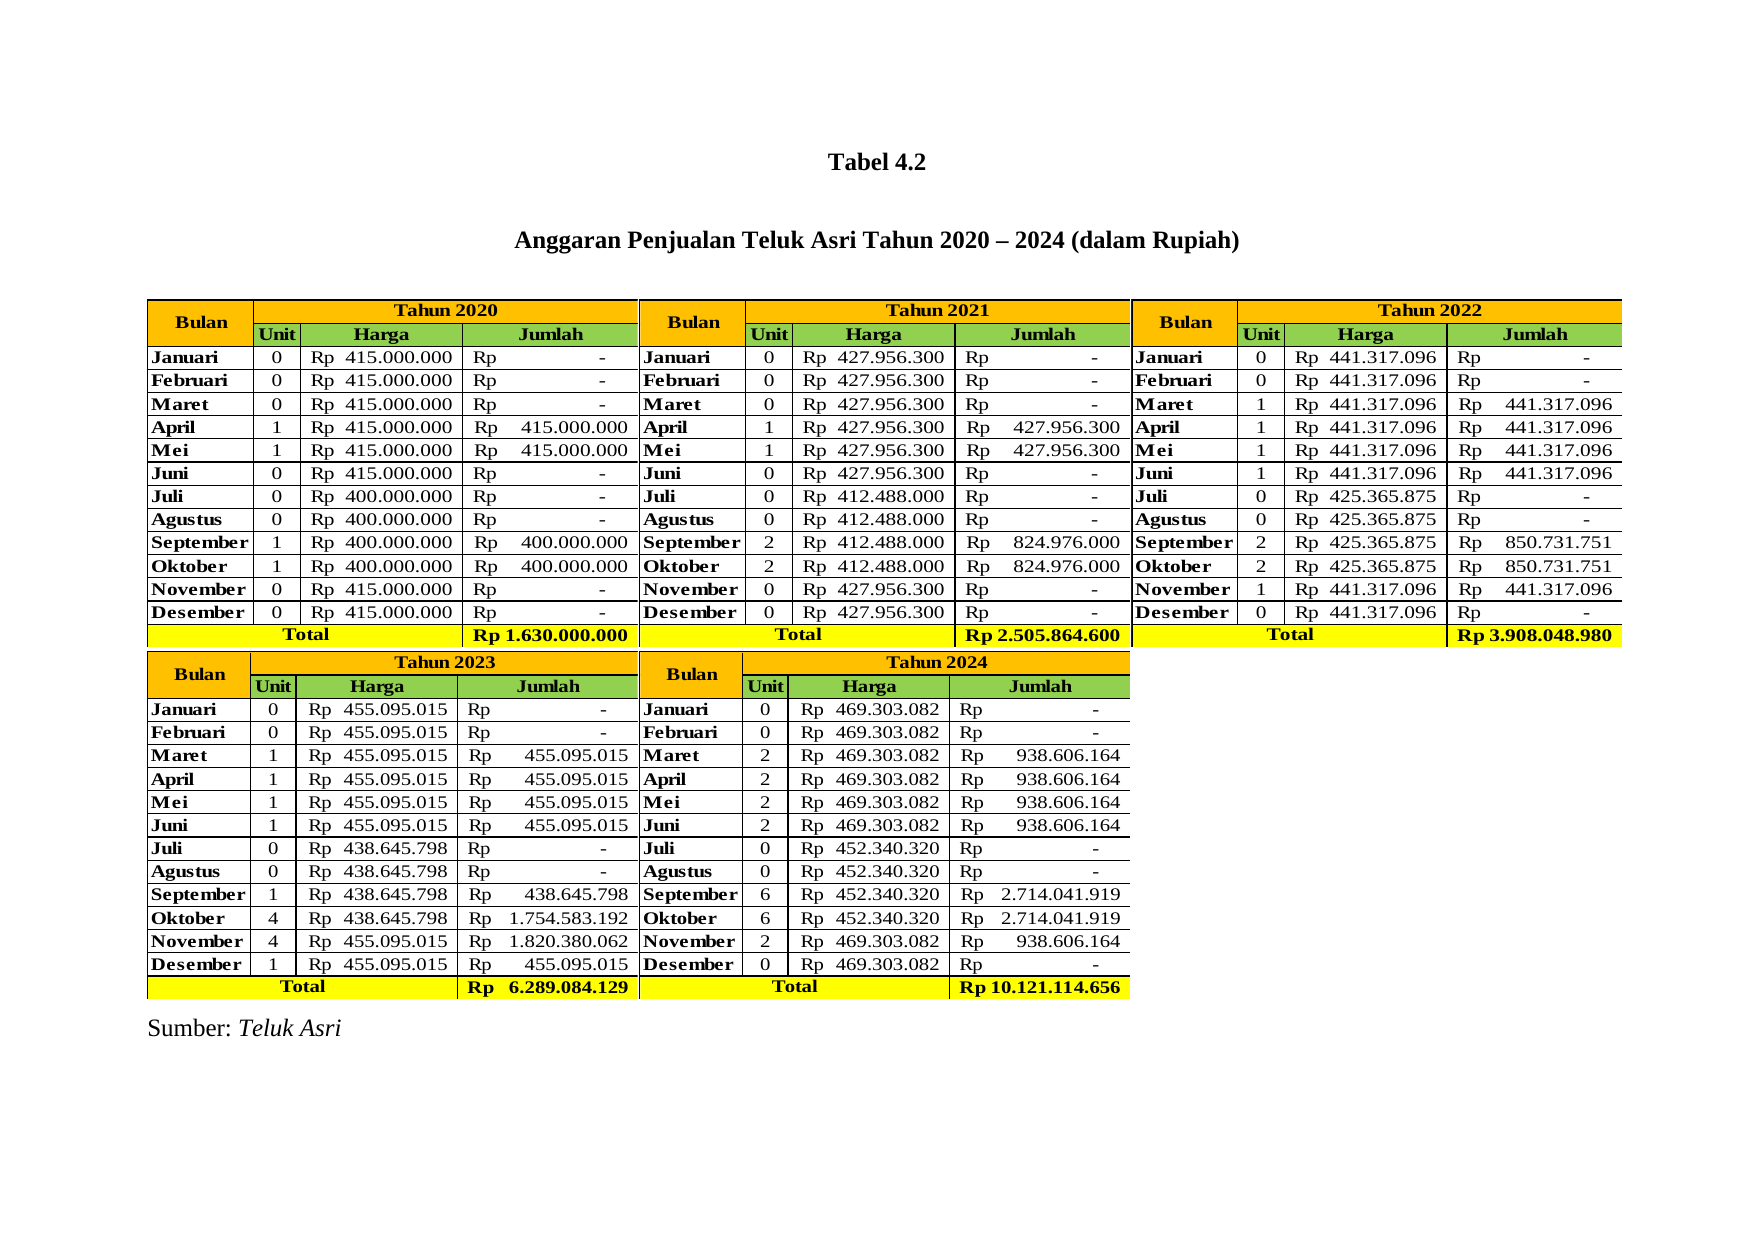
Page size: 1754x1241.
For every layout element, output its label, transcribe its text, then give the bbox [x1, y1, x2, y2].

text Sumber: Teluk Asri [147, 1013, 1607, 1042]
text Anggaran Penjualan Teluk Asri Tahun 2020 – 2024 (dalam Rupiah) [147, 225, 1607, 254]
text Tabel 4.2 [147, 147, 1607, 176]
